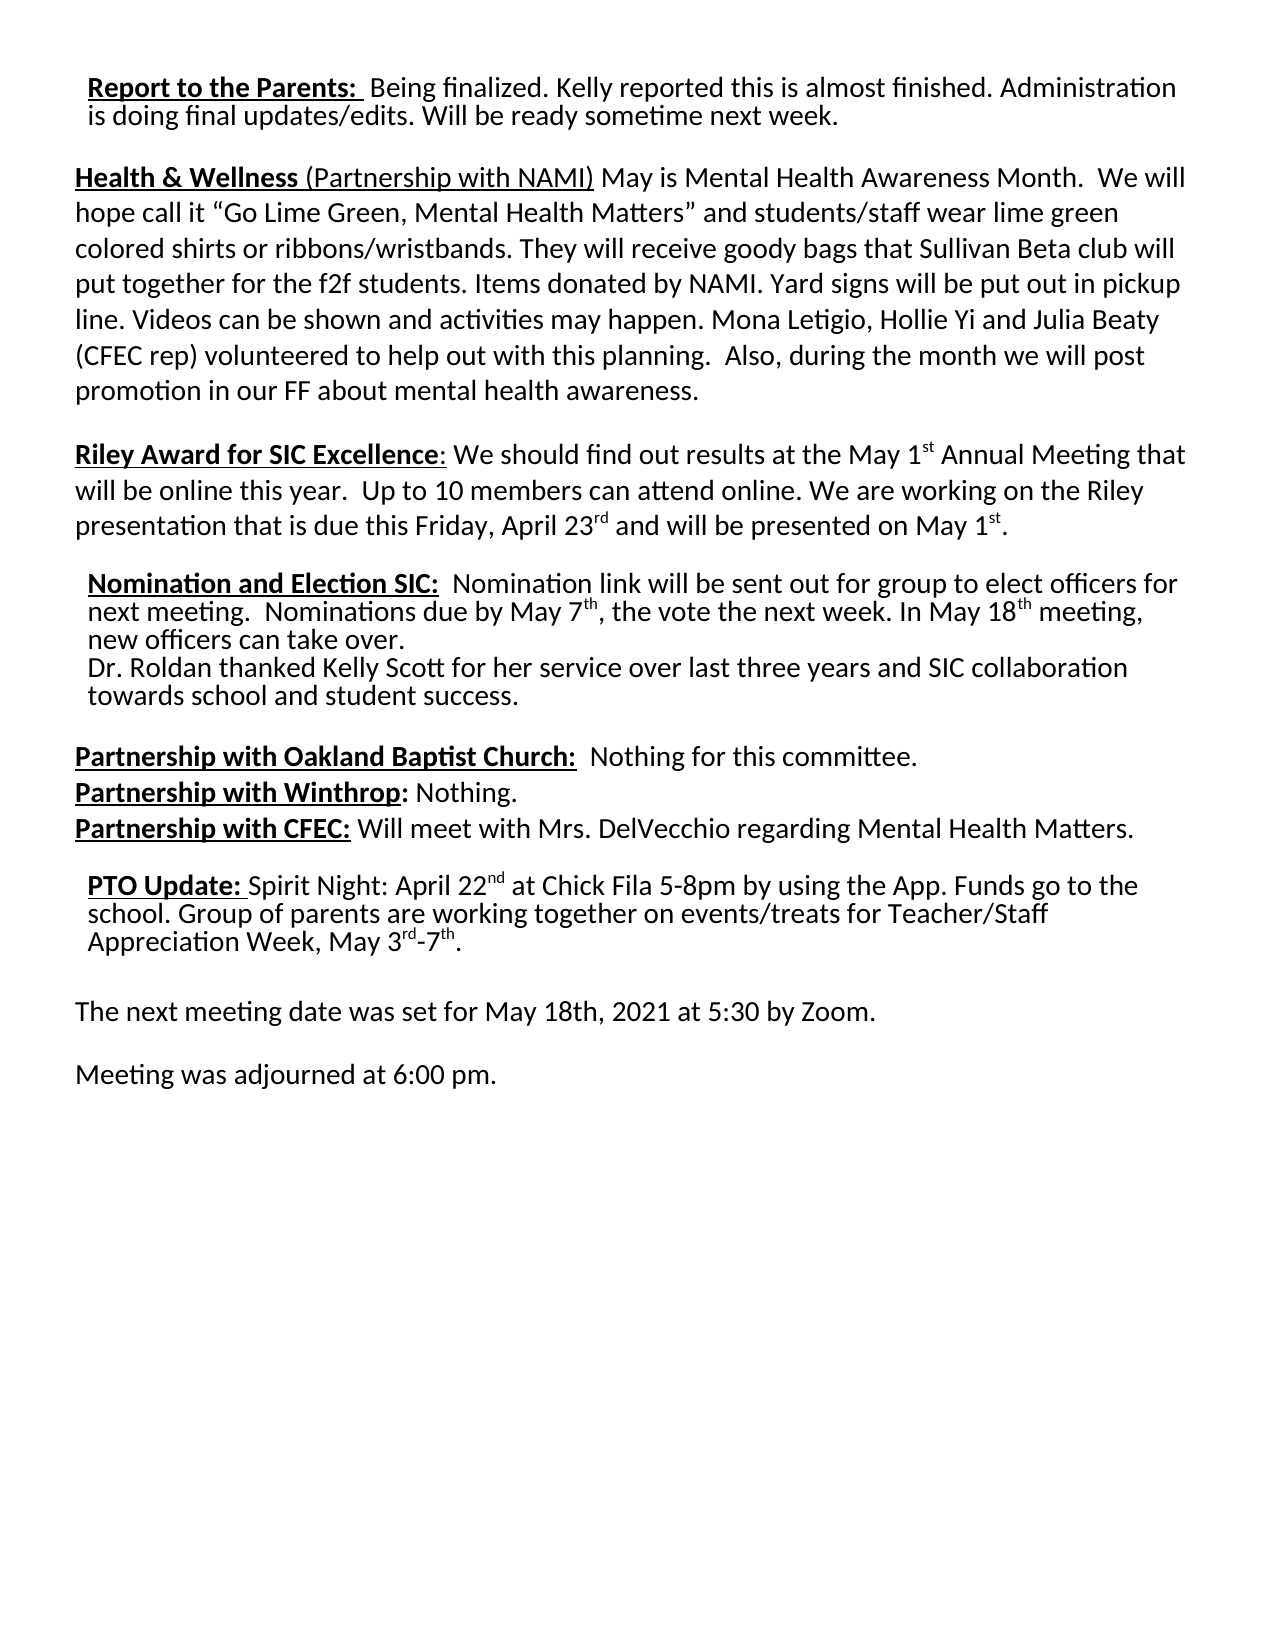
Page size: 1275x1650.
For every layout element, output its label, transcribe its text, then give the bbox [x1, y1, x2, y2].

text Partnership with CFEC: Will meet with Mrs. DelVecchio regarding Mental Health Matters. [75, 810, 1200, 845]
text Meeting was adjourned at 6:00 pm. [75, 1056, 1200, 1092]
text Partnership with Winthrop: Nothing. [75, 774, 1200, 810]
text Nomination and Election SIC: Nomination link will be sent out for group to elect officers for next meeting. Nominations due by May 7th, the vote the next week. In May 18th meeting, new officers can take over. [87, 571, 1200, 655]
text Riley Award for SIC Excellence: We should find out results at the May 1st Annual Meeting that will be online this year. Up to 10 members can attend online. We are working on the Riley presentation that is due this Friday, April 23rd and will be presented on May 1st. [75, 436, 1200, 543]
text Partnership with Oakland Baptist Church: Nothing for this committee. [75, 738, 1200, 774]
text Report to the Parents: Being finalized. Kelly reported this is almost finished. Administration is doing final updates/edits. Will be ready sometime next week. [87, 75, 1200, 131]
text Dr. Roldan thanked Kelly Scott for her service over last three years and SIC collaboration towards school and student success. [87, 655, 1200, 711]
text Health & Wellness (Partnership with NAMI) May is Mental Health Awareness Month. We will hope call it “Go Lime Green, Mental Health Matters” and students/staff wear lime green colored shirts or ribbons/wristbands. They will receive goody bags that Sullivan Beta club will put together for the f2f students. Items donated by NAMI. Yard signs will be put out in pickup line. Videos can be shown and activities may happen. Mona Letigio, Hollie Yi and Julia Beaty (CFEC rep) volunteered to help out with this planning. Also, during the month we will post promotion in our FF about mental health awareness. [75, 159, 1200, 408]
text PTO Update: Spirit Night: April 22nd at Chick Fila 5-8pm by using the App. Funds go to the school. Group of parents are working together on events/treats for Teacher/Staff Appreciation Week, May 3rd-7th. [87, 873, 1200, 957]
text The next meeting date was set for May 18th, 2021 at 5:30 by Zoom. [75, 993, 1200, 1028]
